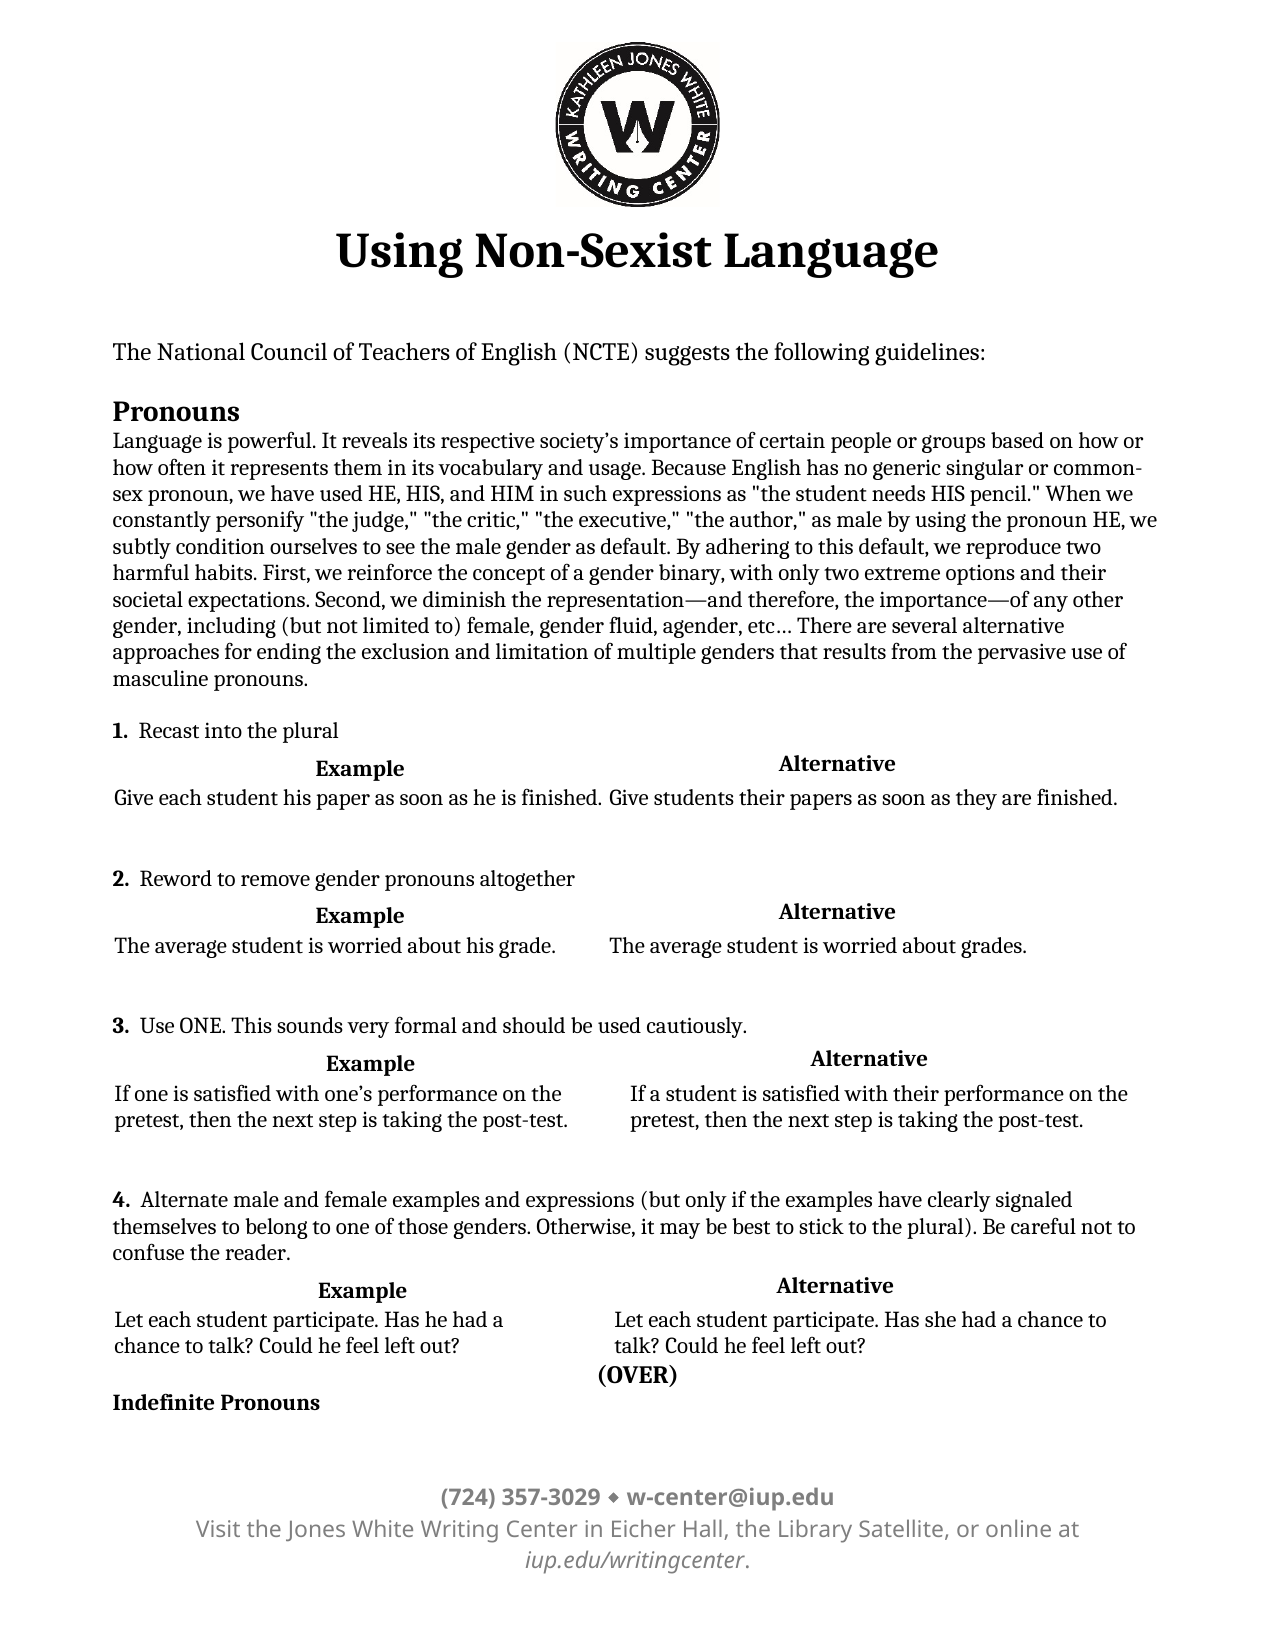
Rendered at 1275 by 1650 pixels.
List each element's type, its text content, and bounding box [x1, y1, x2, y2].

table_cell The average student is worried about his grade. [113, 931, 608, 961]
table_cell Let each student participate. Has he had a chance to talk? Could he feel left out? [113, 1305, 613, 1361]
table_cell Give students their papers as soon as they are finished. [608, 784, 1162, 813]
text 4. Alternate male and female examples and expressions (but only if the examples have clearly signaled themselves to belong to one of those genders. Otherwise, it may be best to stick to the plural). Be careful not to confuse the reader. [112, 1187, 1162, 1266]
table_header Alternative [628, 1040, 1162, 1079]
table_cell The average student is worried about grades. [608, 931, 1162, 961]
table_header Alternative [608, 892, 1162, 931]
table_header Alternative [613, 1266, 1162, 1305]
table_header Example [113, 745, 608, 783]
table_cell If a student is satisfied with their performance on the pretest, then the next step is taking the post-test. [628, 1079, 1162, 1134]
table_header Example [113, 1266, 613, 1305]
text Using Non-Sexist Language [112, 150, 1162, 280]
table_cell Let each student participate. Has she had a chance to talk? Could he feel left out? [613, 1305, 1162, 1361]
picture [555, 42, 720, 150]
table_header Example [113, 892, 608, 931]
text Pronouns [112, 395, 1162, 428]
text 1. Recast into the plural [112, 718, 1162, 744]
text 2. Reword to remove gender pronouns altogether [112, 866, 1162, 892]
table_cell If one is satisfied with one’s performance on the pretest, then the next step is taking the post-test. [113, 1079, 628, 1134]
text Language is powerful. It reveals its respective society’s importance of certain people or groups based on how or how often it represents them in its vocabulary and usage. Because English has no generic singular or common-sex pronoun, we have used HE, HIS, and HIM in such expressions as "the student needs HIS pencil." When we constantly personify "the judge," "the critic," "the executive," "the author," as male by using the pronoun HE, we subtly condition ourselves to see the male gender as default. By adhering to this default, we reproduce two harmful habits. First, we reinforce the concept of a gender binary, with only two extreme options and their societal expectations. Second, we diminish the representation—and therefore, the importance—of any other gender, including (but not limited to) female, gender fluid, agender, etc… There are several alternative approaches for ending the exclusion and limitation of multiple genders that results from the pervasive use of masculine pronouns. [112, 428, 1162, 692]
table_header Example [113, 1040, 628, 1079]
text Indefinite Pronouns [112, 1390, 1162, 1416]
table_header Alternative [608, 745, 1162, 783]
text The National Council of Teachers of English (NCTE) suggests the following guidelines: [112, 338, 1162, 367]
text 3. Use ONE. This sounds very formal and should be used cautiously. [112, 1013, 1162, 1040]
text (OVER) [112, 1361, 1162, 1390]
table_cell Give each student his paper as soon as he is finished. [113, 784, 608, 813]
